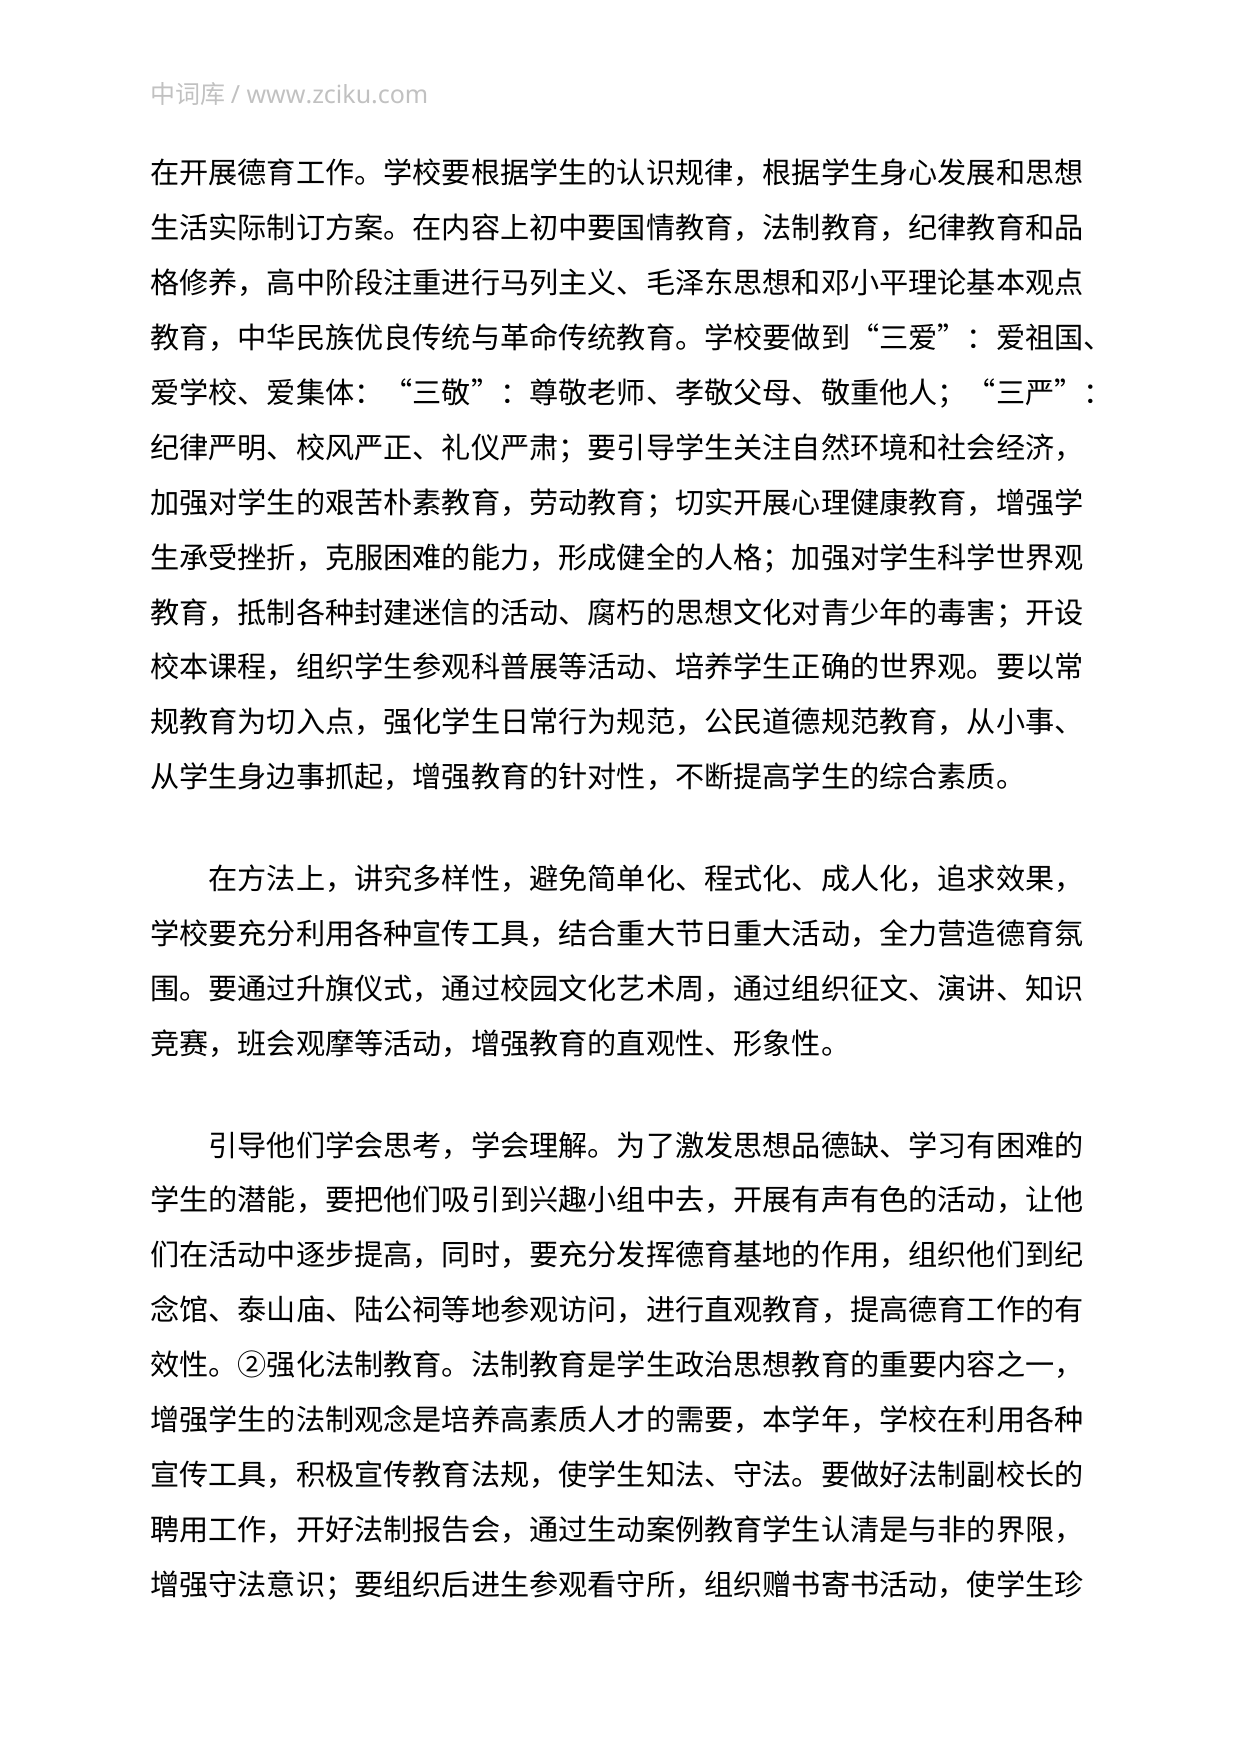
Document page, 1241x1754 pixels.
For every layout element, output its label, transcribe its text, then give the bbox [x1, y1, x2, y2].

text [150, 1122, 1090, 1603]
text 在方法上，讲究多样性，避免简单化、程式化、成人化，追求效果，学校要充分利用各种宣传工具，结合重大节日重大活动，全力营造德育氛围。要通过升旗仪式，通过校园文化艺术周，通过组织征文、演讲、知识竞赛，班会观摩等活动，增强教育的直观性、形象性。 [150, 856, 1090, 1063]
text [150, 150, 1090, 796]
